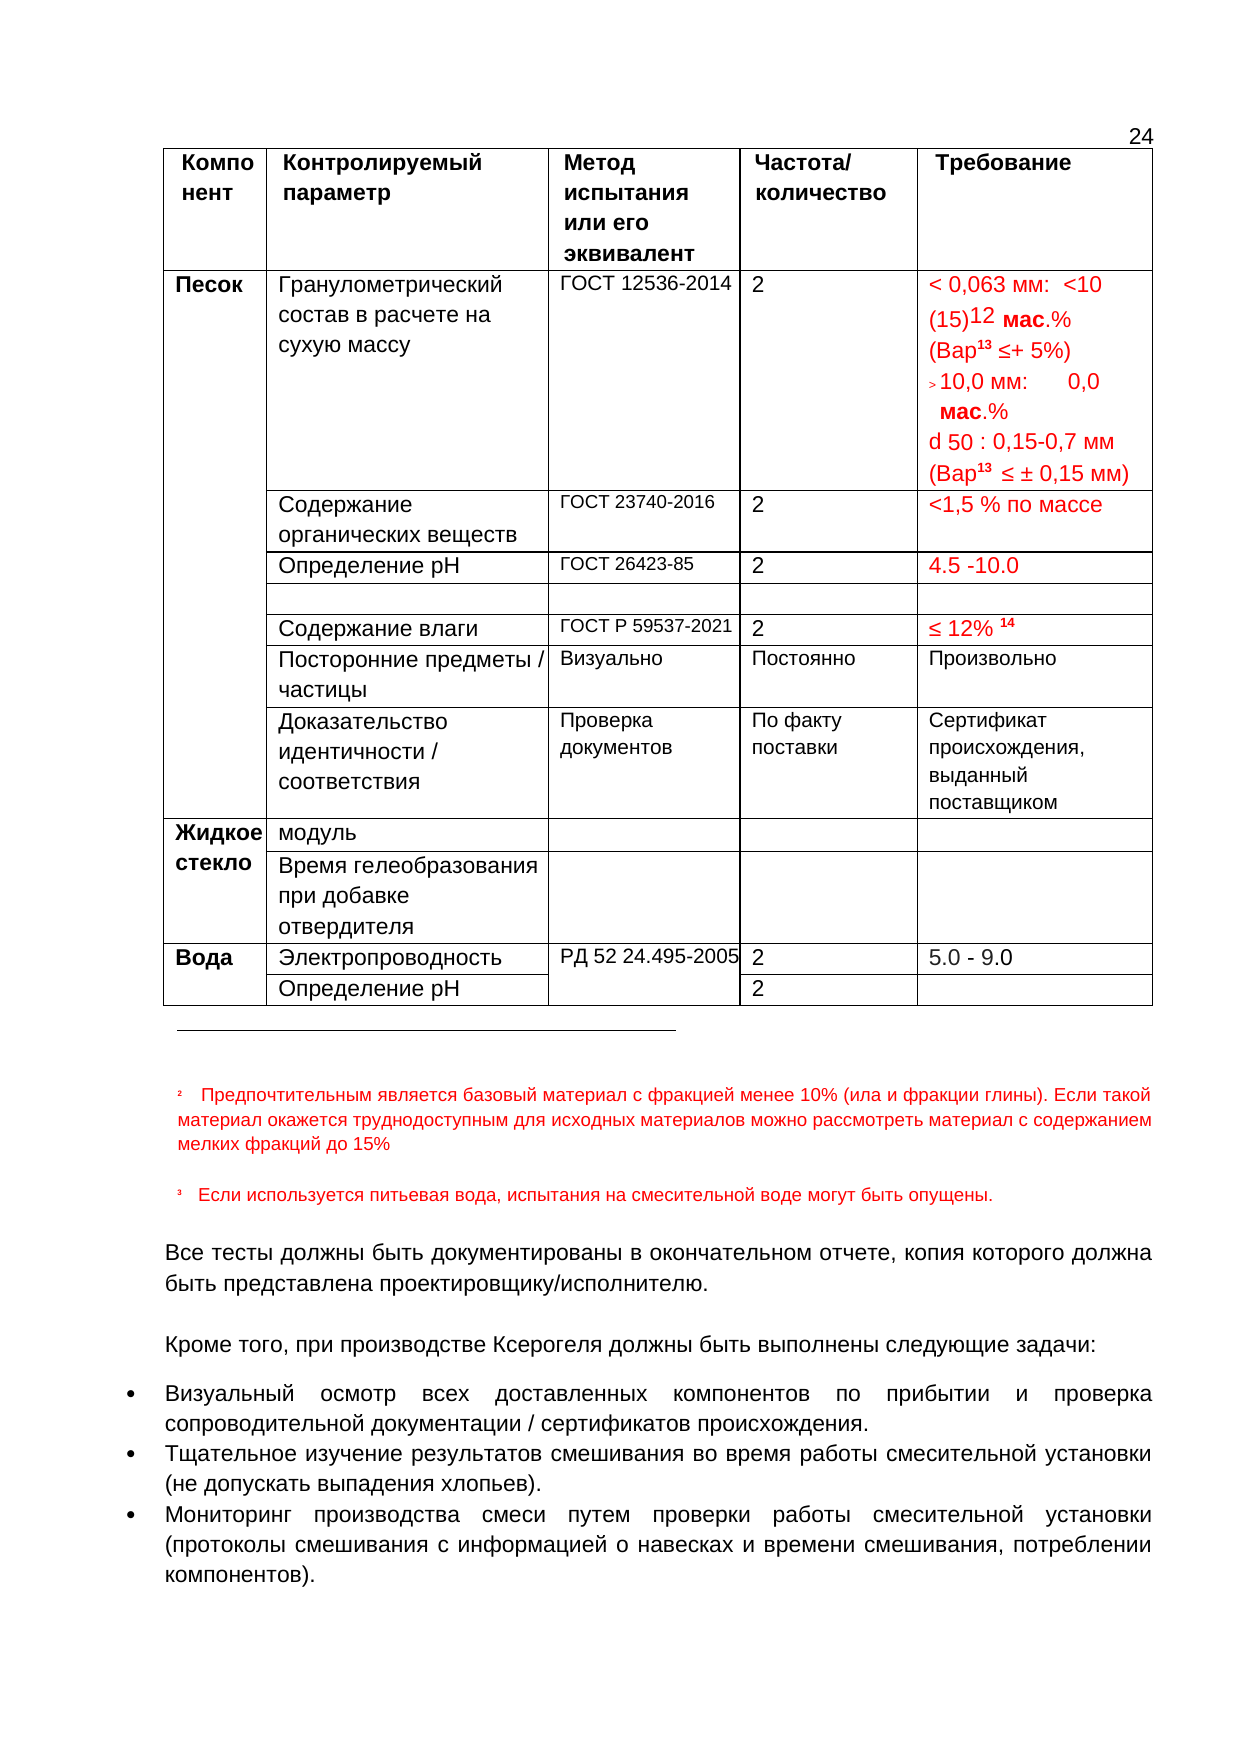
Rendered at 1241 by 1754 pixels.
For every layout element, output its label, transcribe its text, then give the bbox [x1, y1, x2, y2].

text Кроме того, при производстве Ксерогеля должны быть выполнены следующие задачи: [164, 1331, 1163, 1357]
table_cell [918, 584, 1152, 614]
table_cell [741, 852, 917, 943]
list Мониторинг производства смеси путем проверки работы смесительной установки (протоколы смешивания с информацией о навесках и времени смешивания, потреблении компонентов). [127, 1501, 1152, 1587]
table_cell Сертификат происхождения, выданный поставщиком [918, 708, 1152, 818]
table_cell Содержание влаги [267, 615, 548, 645]
table_cell Песок [164, 271, 266, 818]
table_cell Постоянно [741, 646, 917, 707]
table_cell Электропроводность [267, 944, 548, 974]
table_cell Содержание органических веществ [267, 491, 548, 551]
table_cell Гранулометрический состав в расчете на сухую массу [267, 271, 548, 490]
table_cell Определение рН [267, 553, 548, 583]
table_cell [741, 819, 917, 851]
table_cell Вода [164, 944, 266, 1005]
table_cell Визуально [549, 646, 739, 707]
table_cell РД 52 24.495-2005 [549, 944, 739, 1005]
list Если используется питьевая вода, испытания на смесительной воде могут быть опущены. [177, 1183, 1163, 1205]
table_cell Посторонние предметы / частицы [267, 646, 548, 707]
table_cell 2 [741, 615, 917, 645]
table_cell [549, 819, 739, 851]
list Тщательное изучение результатов смешивания во время работы смесительной установки (не допускать выпадения хлопьев). [127, 1440, 1152, 1496]
table_cell 2 [741, 271, 917, 490]
table_cell 2 [741, 975, 917, 1005]
table_header Частота/ количество [741, 149, 917, 270]
table_header Требование [918, 149, 1152, 270]
table_cell 4.5 -10.0 [918, 553, 1152, 583]
table_cell [918, 819, 1152, 851]
table_cell 5.0 - 9.0 [918, 944, 1152, 974]
table_cell 2 [741, 491, 917, 551]
table_cell Доказательство идентичности / соответствия [267, 708, 548, 818]
table_cell модуль [267, 819, 548, 851]
table_cell 2 [741, 553, 917, 583]
table_cell Время гелеобразования при добавке отвердителя [267, 852, 548, 943]
table_cell [549, 852, 739, 943]
table_cell [549, 584, 739, 614]
list Визуальный осмотр всех доставленных компонентов по прибытии и проверка сопроводительной документации / сертификатов происхождения. [127, 1379, 1152, 1436]
table_cell < 0,063 мм: <10 (15)12 мас.% (Вар13 ≤+ 5%) 10,0 мм: 0,0 мас.% d 50 : 0,15-0,7 мм (Вар13 ≤ ± 0,15 мм) [918, 271, 1152, 490]
table_cell По факту поставки [741, 708, 917, 818]
table_cell [741, 584, 917, 614]
table_header Метод испытания или его эквивалент [549, 149, 739, 270]
table_cell ≤ 12% 14 [918, 615, 1152, 645]
table_cell Определение рН [267, 975, 548, 1005]
list Предпочтительным является базовый материал с фракцией менее 10% (ила и фракции глины). Если такой материал окажется труднодоступным для исходных материалов можно рассмотреть материал с содержанием мелких фракций до 15% [177, 1084, 1152, 1155]
table_cell ГОСТ 12536-2014 [549, 271, 739, 490]
table_cell 2 [741, 944, 917, 974]
table_cell ГОСТ 23740-2016 [549, 491, 739, 551]
table_cell Проверка документов [549, 708, 739, 818]
table_header Контролируемый параметр [267, 149, 548, 270]
table_cell [918, 852, 1152, 943]
text Все тесты должны быть документированы в окончательном отчете, копия которого должна быть представлена проектировщику/исполнителю. [164, 1239, 1152, 1296]
table_cell Произвольно [918, 646, 1152, 707]
table_header Компонент [164, 149, 266, 270]
table_cell ГОСТ Р 59537-2021 [549, 615, 739, 645]
table_cell ГОСТ 26423-85 [549, 553, 739, 583]
table_cell Жидкое стекло [164, 819, 266, 943]
table_cell [267, 584, 548, 614]
table_cell [918, 975, 1152, 1005]
table_cell <1,5 % по массе [918, 491, 1152, 551]
